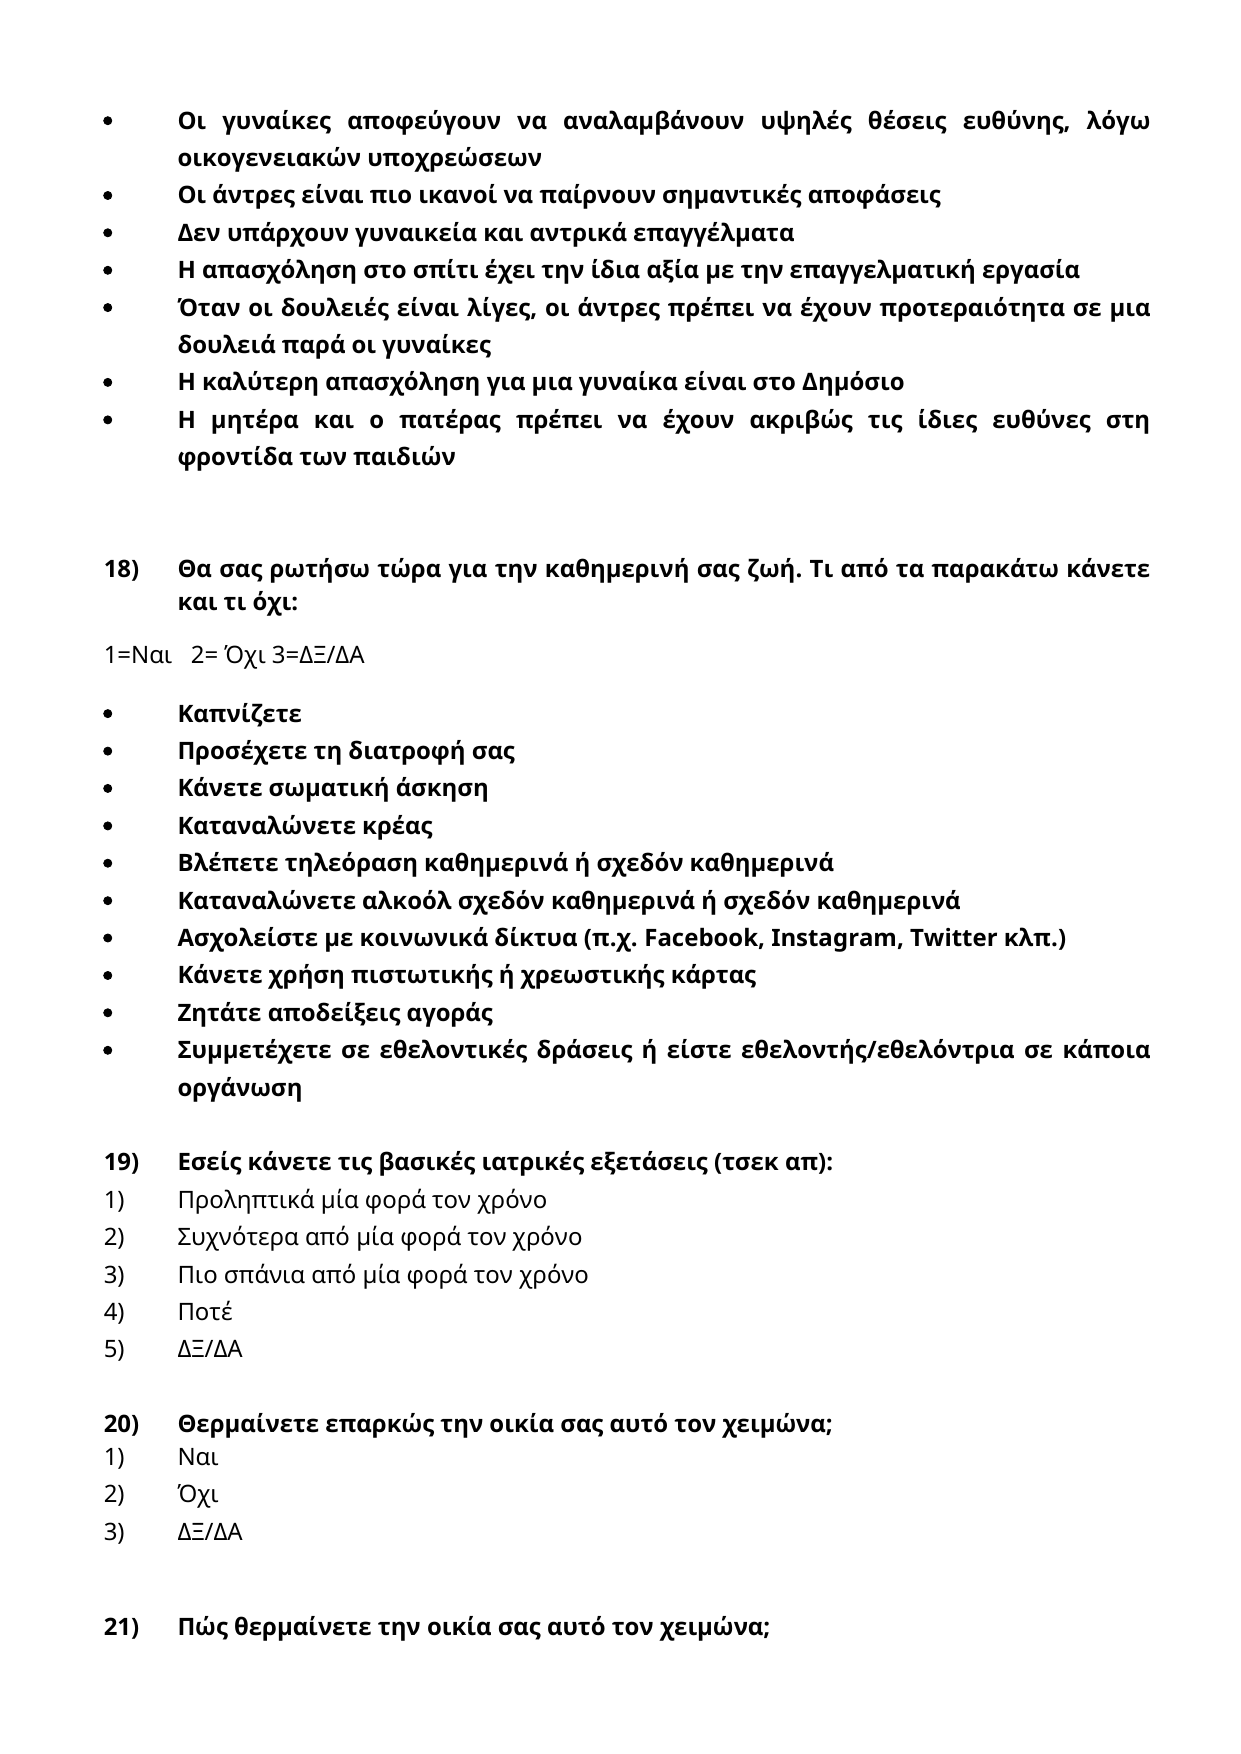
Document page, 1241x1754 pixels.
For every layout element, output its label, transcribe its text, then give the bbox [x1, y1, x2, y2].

list Ζητάτε αποδείξεις αγοράς [103, 996, 1152, 1028]
list Καταναλώνετε αλκοόλ σχεδόν καθημερινά ή σχεδόν καθημερινά [103, 883, 1152, 916]
list Προληπτικά μία φορά τον χρόνο [103, 1183, 1152, 1215]
list Δεν υπάρχουν γυναικεία και αντρικά επαγγέλματα [103, 216, 1152, 248]
list Ασχολείστε με κοινωνικά δίκτυα (π.χ. Facebook, Instagram, Twitter κλπ.) [103, 921, 1152, 953]
list Πώς θερμαίνετε την οικία σας αυτό τον χειμώνα; [103, 1610, 1152, 1643]
list Η απασχόληση στο σπίτι έχει την ίδια αξία με την επαγγελματική εργασία [103, 253, 1152, 286]
list Βλέπετε τηλεόραση καθημερινά ή σχεδόν καθημερινά [103, 846, 1152, 879]
list Ποτέ [103, 1295, 1152, 1327]
list Προσέχετε τη διατροφή σας [103, 734, 1152, 766]
list Οι γυναίκες αποφεύγουν να αναλαμβάνουν υψηλές θέσεις ευθύνης, λόγω οικογενειακών υποχρεώσεων [103, 103, 1152, 173]
list Οι άντρες είναι πιο ικανοί να παίρνουν σημαντικές αποφάσεις [103, 178, 1152, 211]
list Συμμετέχετε σε εθελοντικές δράσεις ή είστε εθελοντής/εθελόντρια σε κάποια οργάνωση [103, 1033, 1152, 1103]
list Καπνίζετε [103, 696, 1152, 729]
list Η καλύτερη απασχόληση για μια γυναίκα είναι στο Δημόσιο [103, 365, 1152, 398]
list Καταναλώνετε κρέας [103, 809, 1152, 841]
list Θερμαίνετε επαρκώς την οικία σας αυτό τον χειμώνα; [103, 1407, 1152, 1439]
list ΔΞ/ΔΑ [103, 1332, 1152, 1365]
list Συχνότερα από μία φορά τον χρόνο [103, 1220, 1152, 1253]
list Θα σας ρωτήσω τώρα για την καθημερινή σας ζωή. Τι από τα παρακάτω κάνετε και τι όχι: [103, 552, 1152, 617]
list Κάνετε χρήση πιστωτικής ή χρεωστικής κάρτας [103, 958, 1152, 991]
list Όχι [103, 1477, 1152, 1509]
list Πιο σπάνια από μία φορά τον χρόνο [103, 1257, 1152, 1290]
list Η μητέρα και ο πατέρας πρέπει να έχουν ακριβώς τις ίδιες ευθύνες στη φροντίδα των παιδιών [103, 403, 1152, 473]
list Κάνετε σωματική άσκηση [103, 771, 1152, 804]
list ΔΞ/ΔΑ [103, 1514, 1152, 1547]
list Ναι [103, 1439, 1152, 1472]
text 1=Ναι 2= Όχι 3=ΔΞ/ΔΑ [103, 638, 1152, 671]
list Όταν οι δουλειές είναι λίγες, οι άντρες πρέπει να έχουν προτεραιότητα σε μια δουλειά παρά οι γυναίκες [103, 290, 1152, 360]
list Εσείς κάνετε τις βασικές ιατρικές εξετάσεις (τσεκ απ): [103, 1145, 1152, 1178]
